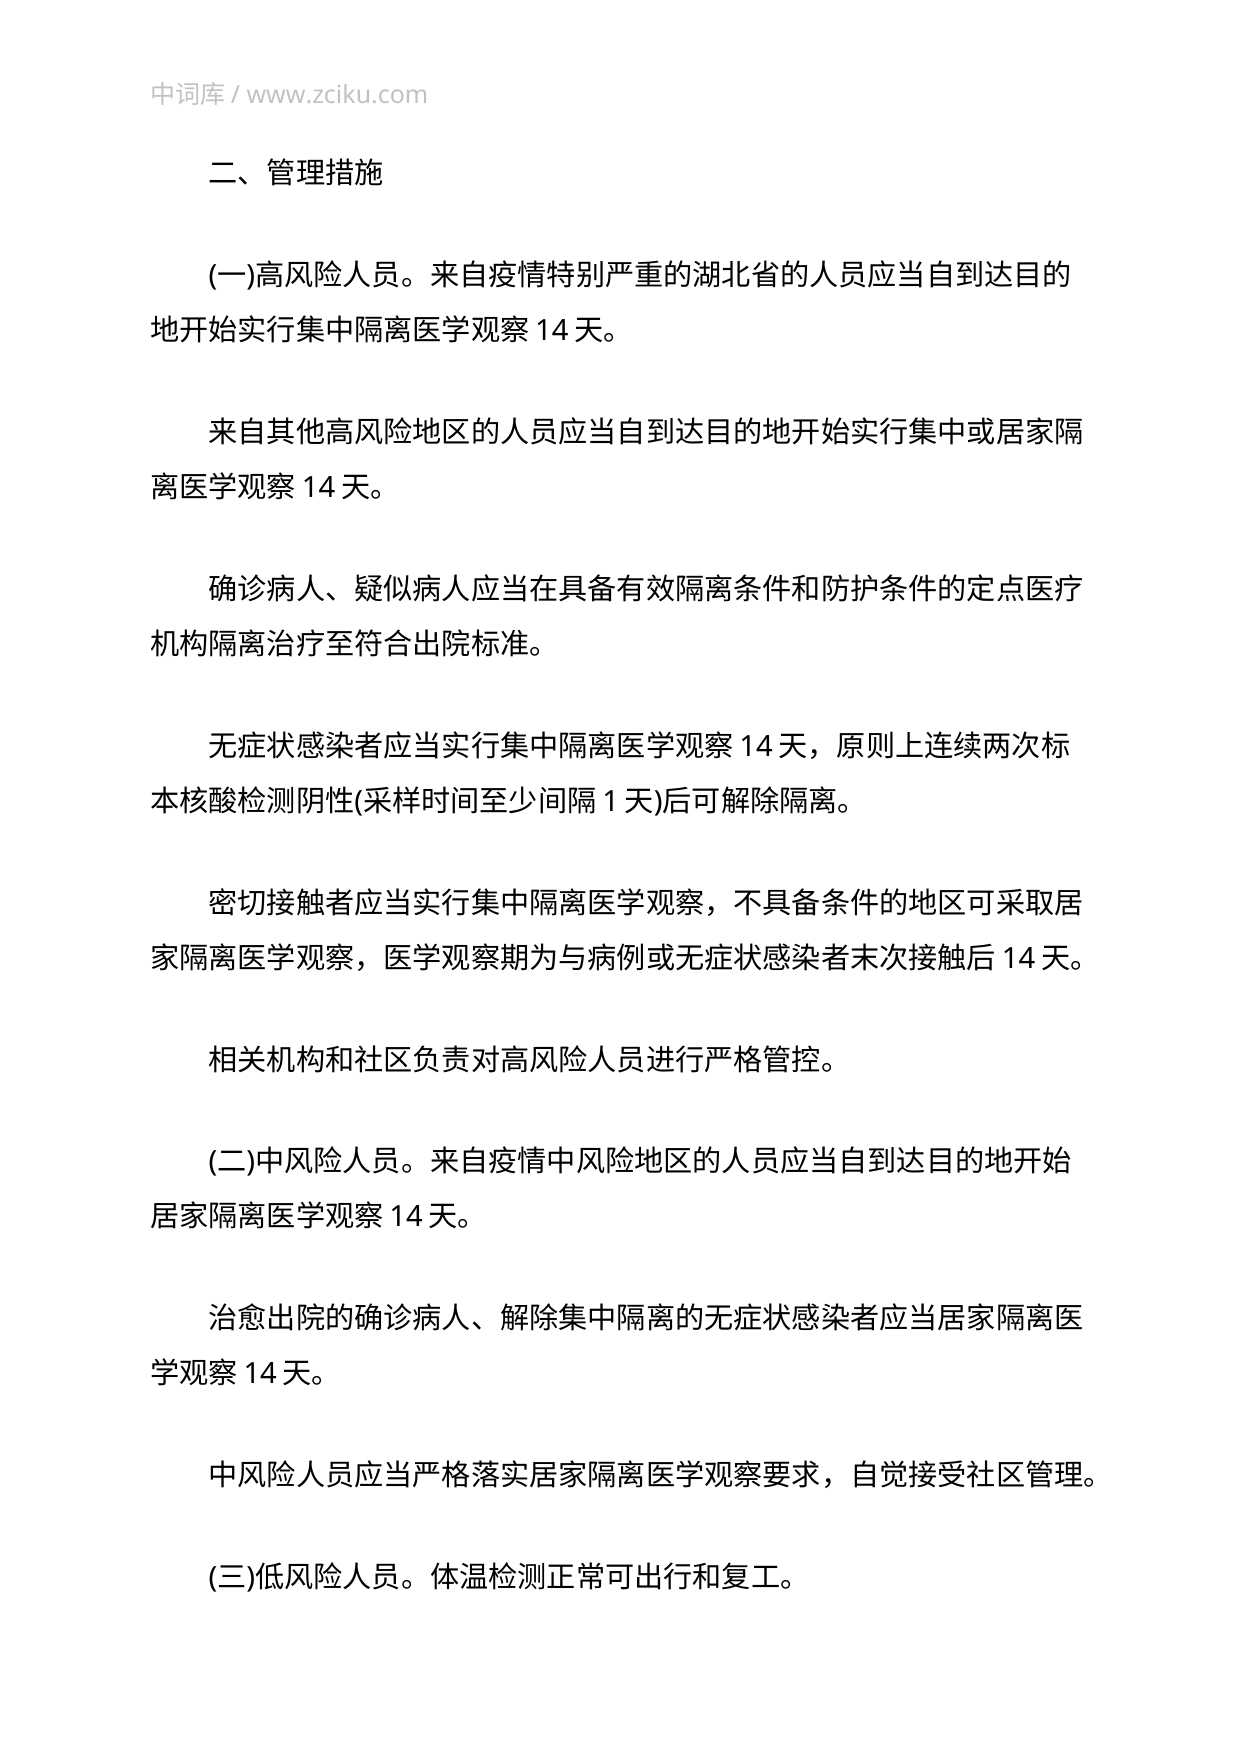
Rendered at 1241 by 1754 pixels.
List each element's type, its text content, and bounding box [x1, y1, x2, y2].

text (二)中风险人员。来自疫情中风险地区的人员应当自到达目的地开始居家隔离医学观察14天。 [150, 1138, 1090, 1235]
text (三)低风险人员。体温检测正常可出行和复工。 [150, 1553, 1090, 1596]
text 二、管理措施 [150, 150, 1090, 192]
text 无症状感染者应当实行集中隔离医学观察14天，原则上连续两次标本核酸检测阴性(采样时间至少间隔1天)后可解除隔离。 [150, 722, 1090, 820]
text 中风险人员应当严格落实居家隔离医学观察要求，自觉接受社区管理。 [150, 1452, 1090, 1494]
text 相关机构和社区负责对高风险人员进行严格管控。 [150, 1036, 1090, 1078]
text 来自其他高风险地区的人员应当自到达目的地开始实行集中或居家隔离医学观察14天。 [150, 409, 1090, 506]
text 密切接触者应当实行集中隔离医学观察，不具备条件的地区可采取居家隔离医学观察，医学观察期为与病例或无症状感染者末次接触后14天。 [150, 879, 1090, 977]
text 确诊病人、疑似病人应当在具备有效隔离条件和防护条件的定点医疗机构隔离治疗至符合出院标准。 [150, 566, 1090, 663]
text 治愈出院的确诊病人、解除集中隔离的无症状感染者应当居家隔离医学观察14天。 [150, 1295, 1090, 1392]
text (一)高风险人员。来自疫情特别严重的湖北省的人员应当自到达目的地开始实行集中隔离医学观察14天。 [150, 252, 1090, 349]
